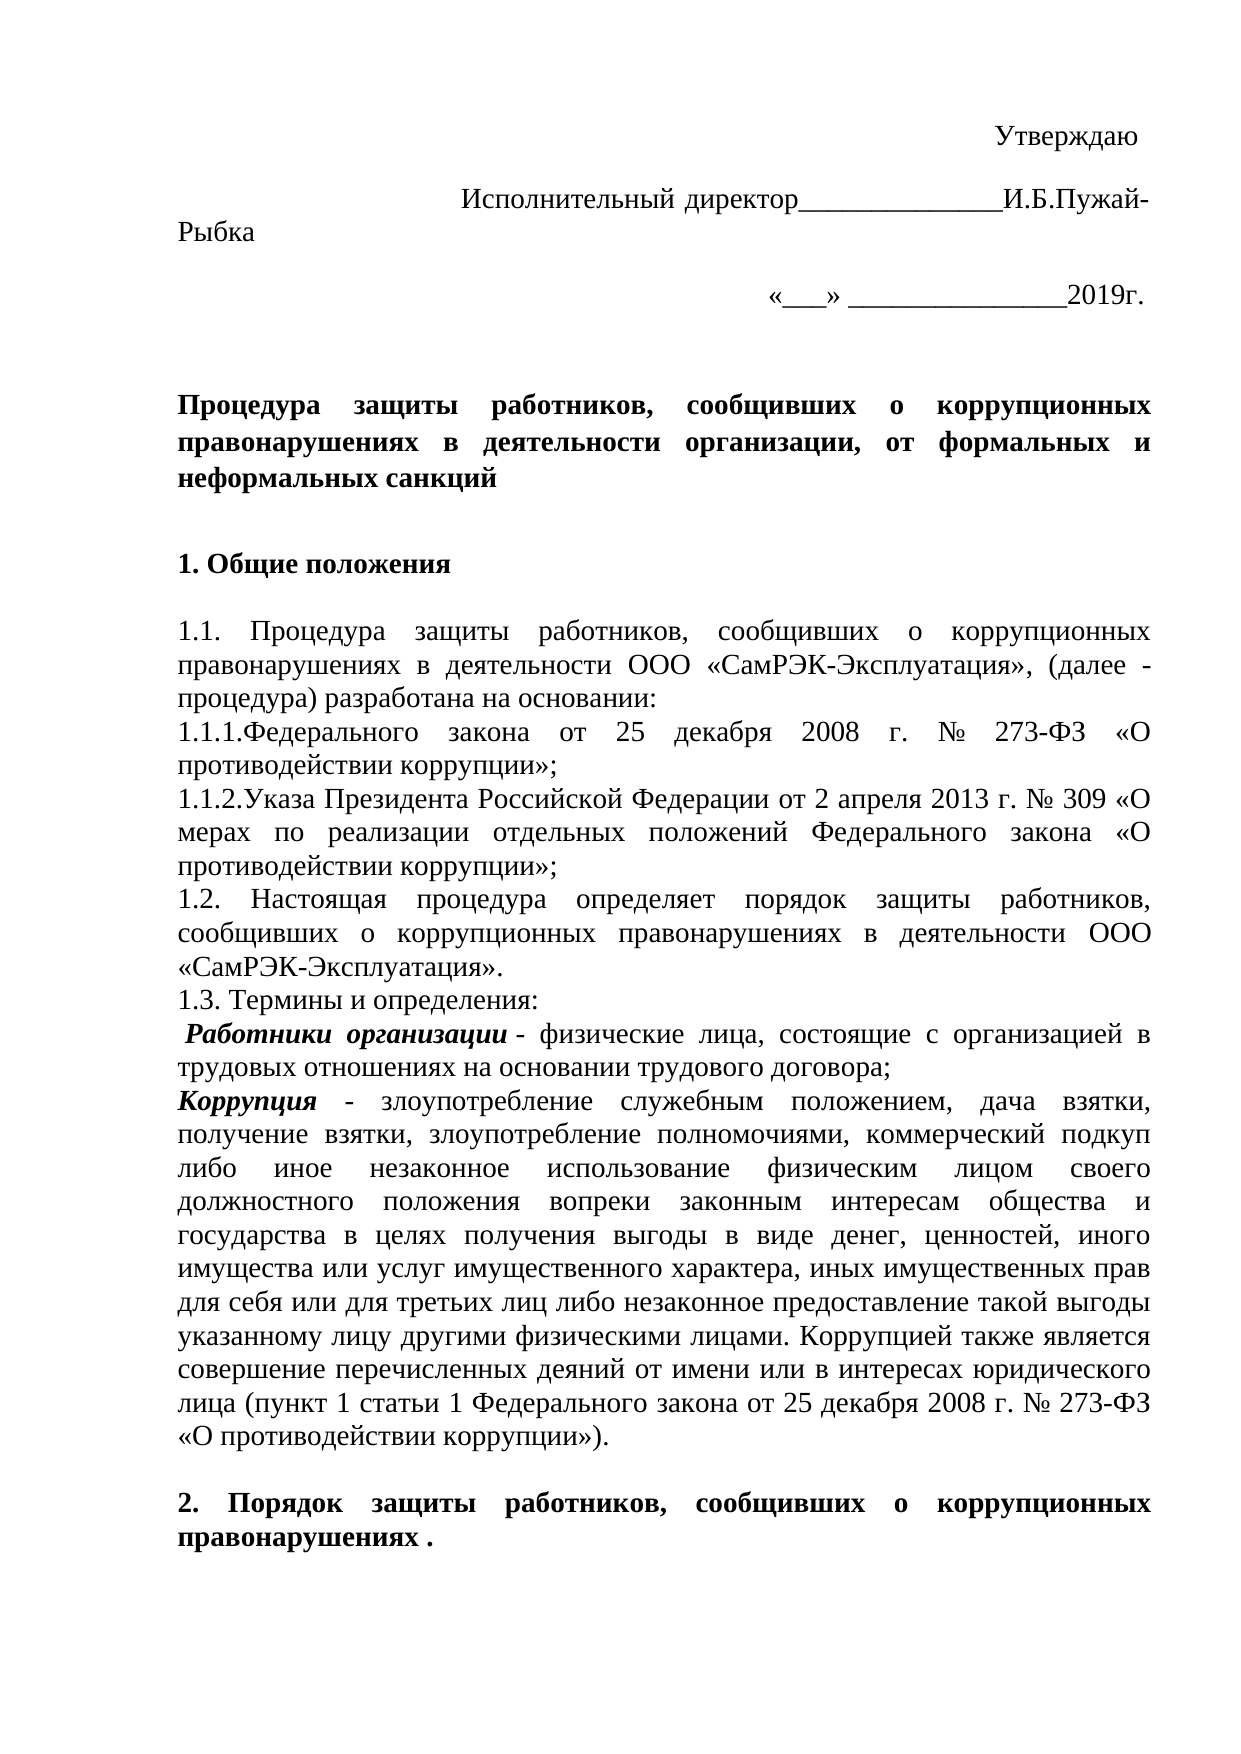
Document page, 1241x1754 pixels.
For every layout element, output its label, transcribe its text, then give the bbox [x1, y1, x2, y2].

text Работники организации - физические лица, состоящие с организацией в трудовых отношениях на основании трудового договора; [177, 1016, 1152, 1083]
text 1.1.2.Указа Президента Российской Федерации от 2 апреля 2013 г. № 309 «О мерах по реализации отдельных положений Федерального закона «О противодействии коррупции»; [177, 781, 1152, 882]
text Процедура защиты работников, сообщивших о коррупционных правонарушениях в деятельности организации, от формальных и неформальных санкций [177, 387, 1152, 493]
text 1.1.1.Федерального закона от 25 декабря 2008 г. № 273-ФЗ «О противодействии коррупции»; [177, 714, 1152, 781]
text «___» _______________2019г. [177, 277, 1152, 311]
text 1.1. Процедура защиты работников, сообщивших о коррупционных правонарушениях в деятельности ООО «СамРЭК-Эксплуатация», (далее - процедура) разработана на основании: [177, 613, 1152, 714]
text 2. Порядок защиты работников, сообщивших о коррупционных правонарушениях . [177, 1485, 1152, 1552]
text Исполнительный директор______________И.Б.Пужай-Рыбка [177, 181, 1152, 248]
text 1.2. Настоящая процедура определяет порядок защиты работников, сообщивших о коррупционных правонарушениях в деятельности ООО «СамРЭК-Эксплуатация». [177, 882, 1152, 982]
text Утверждаю [177, 118, 1152, 152]
text 1.3. Термины и определения: [177, 982, 1152, 1016]
text Коррупция - злоупотребление служебным положением, дача взятки, получение взятки, злоупотребление полномочиями, коммерческий подкуп либо иное незаконное использование физическим лицом своего должностного положения вопреки законным интересам общества и государства в целях получения выгоды в виде денег, ценностей, иного имущества или услуг имущественного характера, иных имущественных прав для себя или для третьих лиц либо незаконное предоставление такой выгоды указанному лицу другими физическими лицами. Коррупцией также является совершение перечисленных деяний от имени или в интересах юридического лица (пункт 1 статьи 1 Федерального закона от 25 декабря 2008 г. № 273-ФЗ «О противодействии коррупции»). [177, 1083, 1152, 1452]
text 1. Общие положения [177, 546, 1152, 580]
